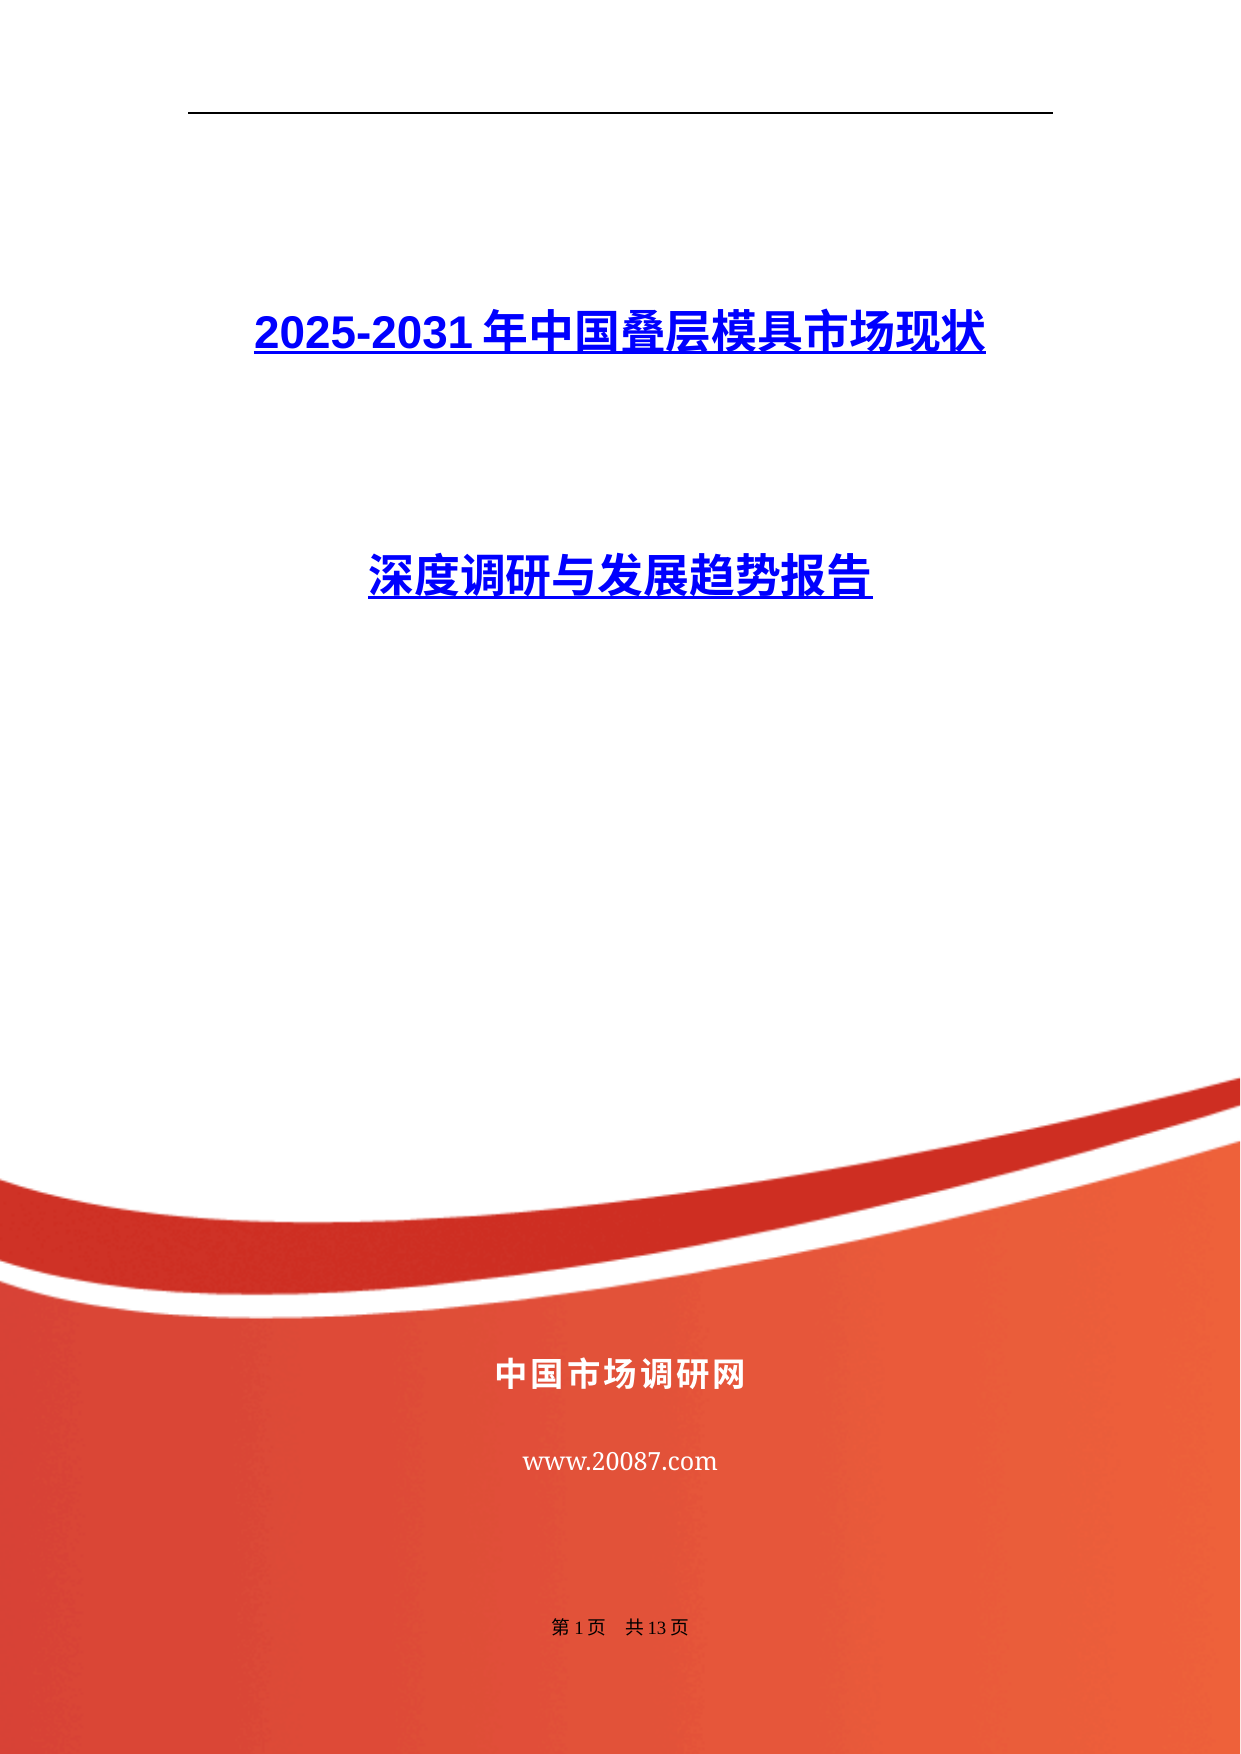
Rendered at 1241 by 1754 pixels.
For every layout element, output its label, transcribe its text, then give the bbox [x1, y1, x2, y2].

subtitle 中国市场调研网 [187, 1339, 1053, 1404]
table_header 2025-2031年中国叠层模具市场现状深度调研与发展趋势报告 [188, 207, 1053, 773]
text www.20087.com [187, 1428, 1053, 1493]
picture [0, 1006, 1241, 1754]
